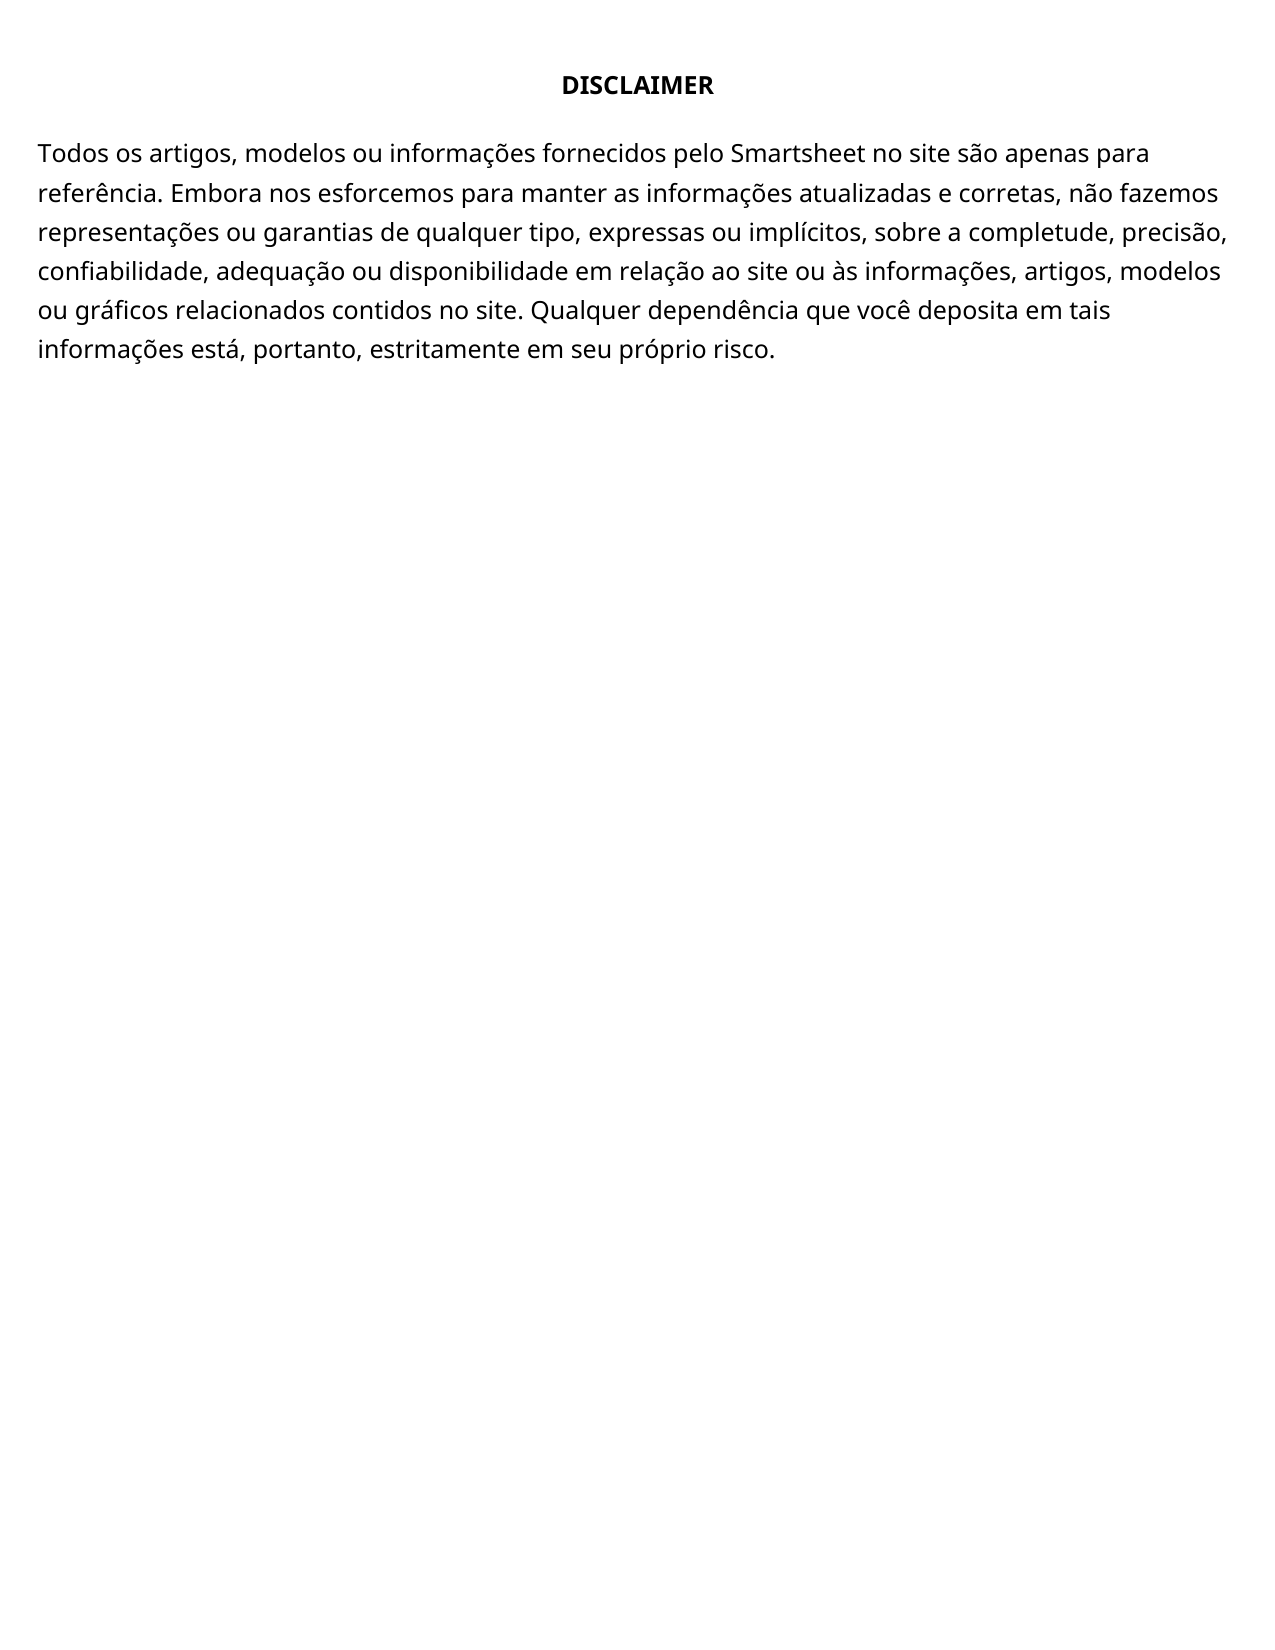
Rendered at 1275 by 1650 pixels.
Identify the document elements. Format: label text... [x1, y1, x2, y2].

text Todos os artigos, modelos ou informações fornecidos pelo Smartsheet no site são apenas para referência. Embora nos esforcemos para manter as informações atualizadas e corretas, não fazemos representações ou garantias de qualquer tipo, expressas ou implícitos, sobre a completude, precisão, confiabilidade, adequação ou disponibilidade em relação ao site ou às informações, artigos, modelos ou gráficos relacionados contidos no site. Qualquer dependência que você deposita em tais informações está, portanto, estritamente em seu próprio risco. [37, 136, 1237, 366]
text DISCLAIMER [37, 68, 1237, 102]
